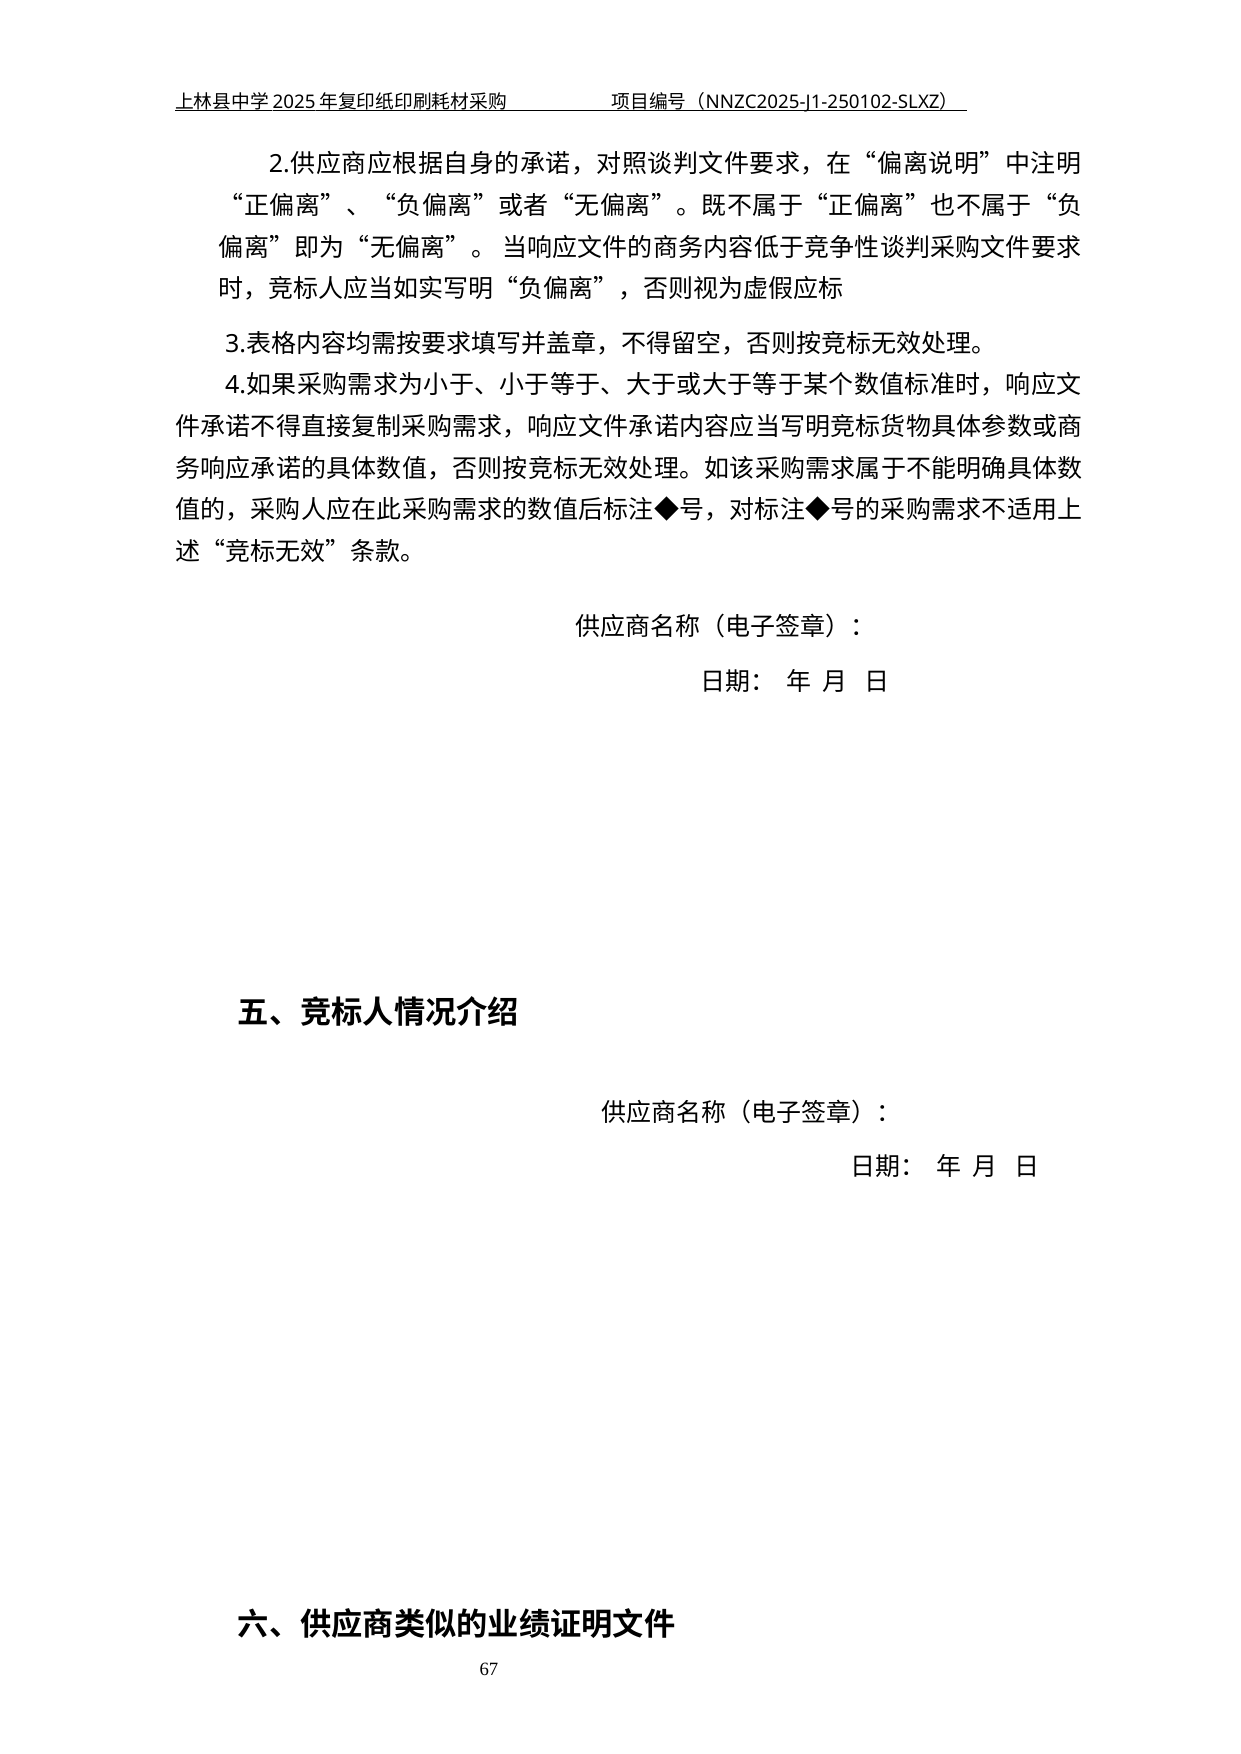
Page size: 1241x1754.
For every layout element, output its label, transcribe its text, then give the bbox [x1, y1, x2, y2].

text 2.供应商应根据自身的承诺，对照谈判文件要求，在“偏离说明”中注明“正偏离”、“负偏离”或者“无偏离”。既不属于“正偏离”也不属于“负偏离”即为“无偏离”。 当响应文件的商务内容低于竞争性谈判采购文件要求时，竞标人应当如实写明“负偏离”，否则视为虚假应标 [219, 139, 1084, 306]
text 日期： 年 月 日 [175, 1147, 1084, 1183]
text 3.表格内容均需按要求填写并盖章，不得留空，否则按竞标无效处理。 [175, 319, 1084, 360]
text 供应商名称（电子签章）： [602, 1092, 1084, 1129]
text 日期： 年 月 日 [175, 661, 1084, 697]
text 供应商名称（电子签章）： [175, 607, 1084, 643]
text 五、竞标人情况介绍 [175, 987, 1084, 1032]
text 4.如果采购需求为小于、小于等于、大于或大于等于某个数值标准时，响应文件承诺不得直接复制采购需求，响应文件承诺内容应当写明竞标货物具体参数或商务响应承诺的具体数值，否则按竞标无效处理。如该采购需求属于不能明确具体数值的，采购人应在此采购需求的数值后标注◆号，对标注◆号的采购需求不适用上述“竞标无效”条款。 [175, 360, 1084, 569]
text 六、供应商类似的业绩证明文件 [175, 1599, 1084, 1645]
